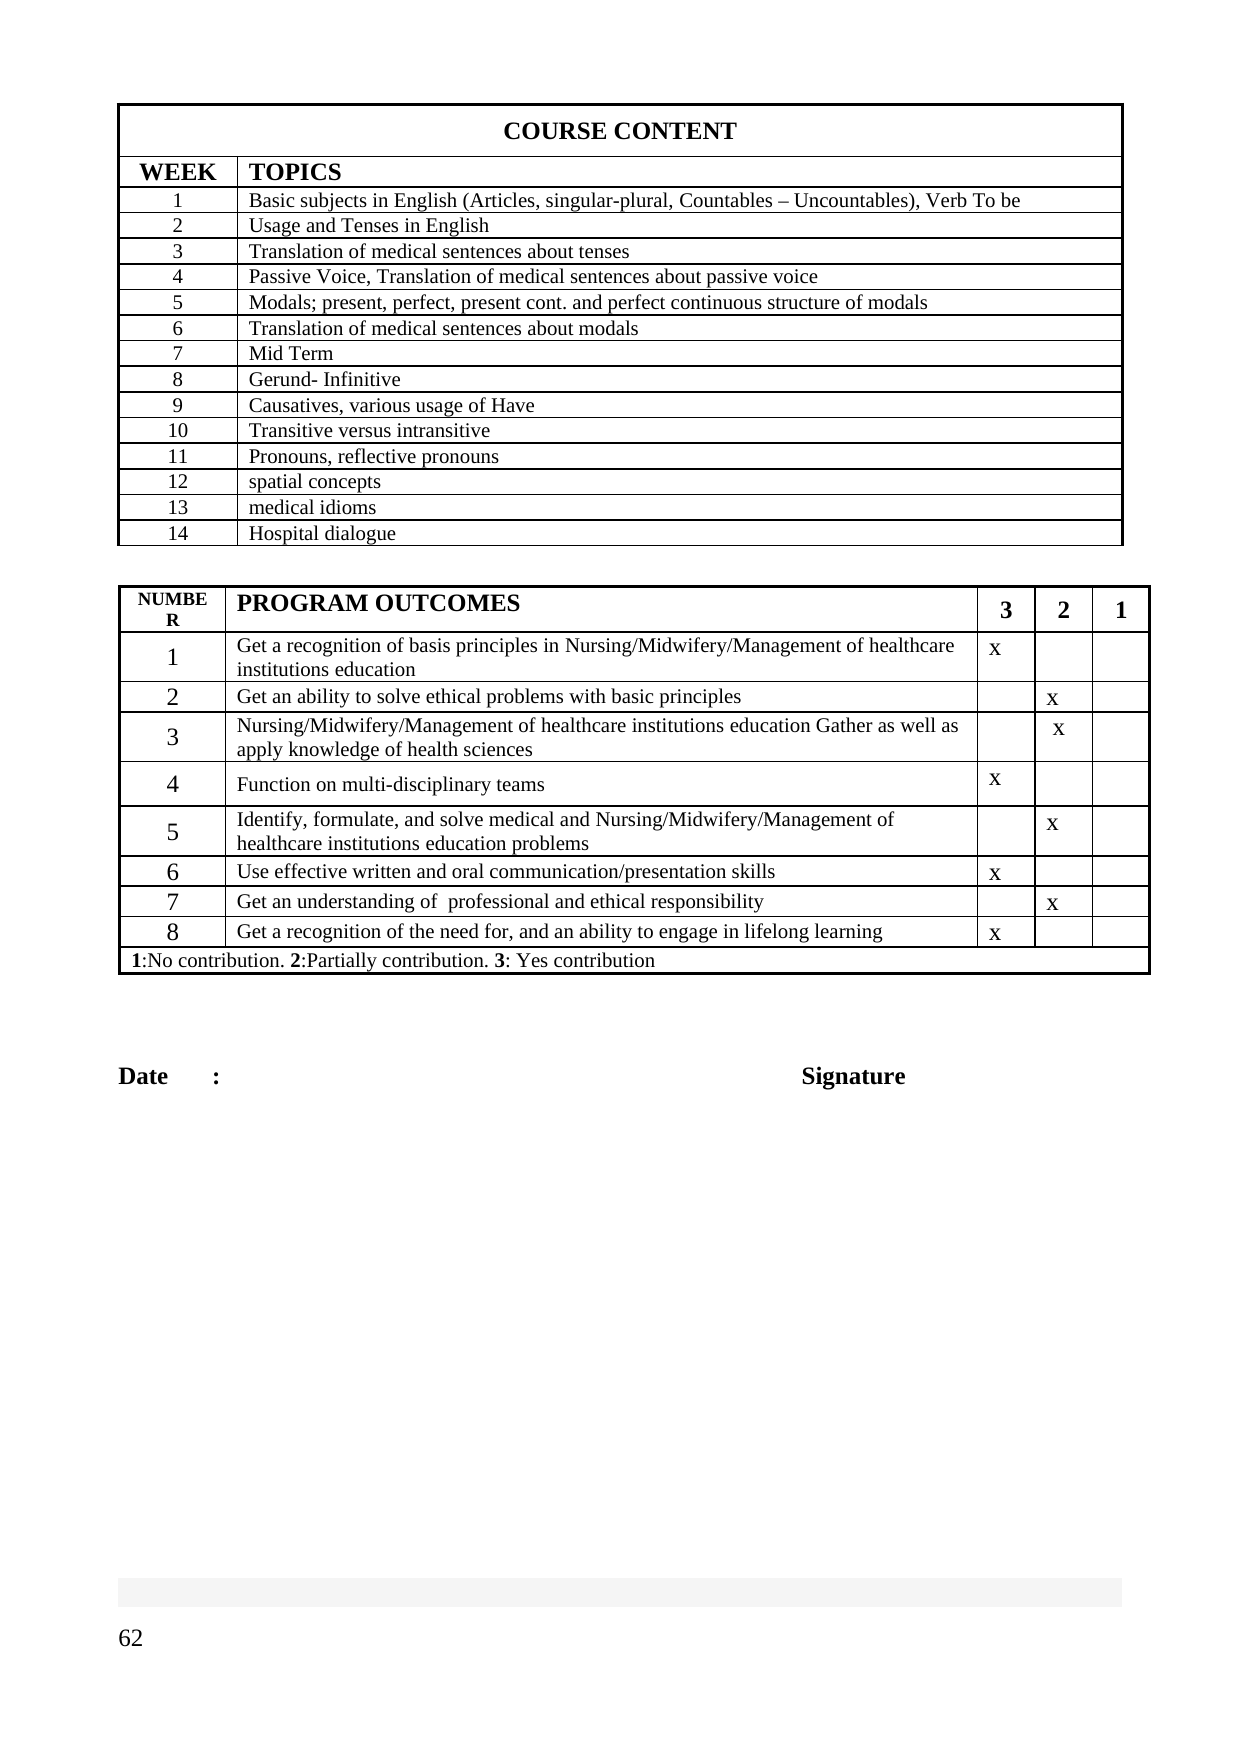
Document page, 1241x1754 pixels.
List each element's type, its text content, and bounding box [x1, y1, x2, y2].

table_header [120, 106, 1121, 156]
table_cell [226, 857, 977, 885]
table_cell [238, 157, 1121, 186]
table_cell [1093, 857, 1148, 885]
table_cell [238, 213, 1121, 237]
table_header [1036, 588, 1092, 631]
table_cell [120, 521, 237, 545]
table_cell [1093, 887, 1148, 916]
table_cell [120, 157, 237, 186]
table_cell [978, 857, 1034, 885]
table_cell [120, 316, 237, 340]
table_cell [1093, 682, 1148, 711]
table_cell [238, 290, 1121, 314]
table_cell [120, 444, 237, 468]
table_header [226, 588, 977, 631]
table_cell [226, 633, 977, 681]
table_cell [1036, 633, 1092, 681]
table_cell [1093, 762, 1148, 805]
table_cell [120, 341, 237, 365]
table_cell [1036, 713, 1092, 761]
text Date : Signature [118, 1061, 1122, 1090]
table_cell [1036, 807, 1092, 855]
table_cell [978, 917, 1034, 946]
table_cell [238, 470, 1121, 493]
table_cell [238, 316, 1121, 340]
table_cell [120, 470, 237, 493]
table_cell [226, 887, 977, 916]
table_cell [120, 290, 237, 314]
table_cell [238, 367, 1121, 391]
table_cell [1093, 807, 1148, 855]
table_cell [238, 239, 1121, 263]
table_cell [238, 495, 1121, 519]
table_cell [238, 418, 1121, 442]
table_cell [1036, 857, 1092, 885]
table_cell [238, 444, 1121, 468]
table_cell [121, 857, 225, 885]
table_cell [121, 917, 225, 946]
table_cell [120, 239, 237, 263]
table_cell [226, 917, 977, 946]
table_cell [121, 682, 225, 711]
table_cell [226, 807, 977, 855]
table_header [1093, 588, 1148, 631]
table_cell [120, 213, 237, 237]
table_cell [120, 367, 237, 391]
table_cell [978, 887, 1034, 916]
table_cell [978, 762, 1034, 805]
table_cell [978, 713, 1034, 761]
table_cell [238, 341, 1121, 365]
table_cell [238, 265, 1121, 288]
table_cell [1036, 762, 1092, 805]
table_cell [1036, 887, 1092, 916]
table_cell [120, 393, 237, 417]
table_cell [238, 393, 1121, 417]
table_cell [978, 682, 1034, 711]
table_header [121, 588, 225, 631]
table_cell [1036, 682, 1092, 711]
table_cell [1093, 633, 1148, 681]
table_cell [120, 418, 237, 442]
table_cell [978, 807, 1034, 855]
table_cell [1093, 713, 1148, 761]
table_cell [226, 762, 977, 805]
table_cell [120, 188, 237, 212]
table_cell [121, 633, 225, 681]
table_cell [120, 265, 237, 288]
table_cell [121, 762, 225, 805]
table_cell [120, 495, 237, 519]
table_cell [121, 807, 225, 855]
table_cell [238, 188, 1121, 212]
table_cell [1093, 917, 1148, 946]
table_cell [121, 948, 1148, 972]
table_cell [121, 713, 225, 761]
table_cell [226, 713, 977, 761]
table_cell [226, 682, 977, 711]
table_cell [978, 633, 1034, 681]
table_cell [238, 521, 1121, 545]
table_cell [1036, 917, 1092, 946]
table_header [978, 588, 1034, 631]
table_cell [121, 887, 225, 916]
